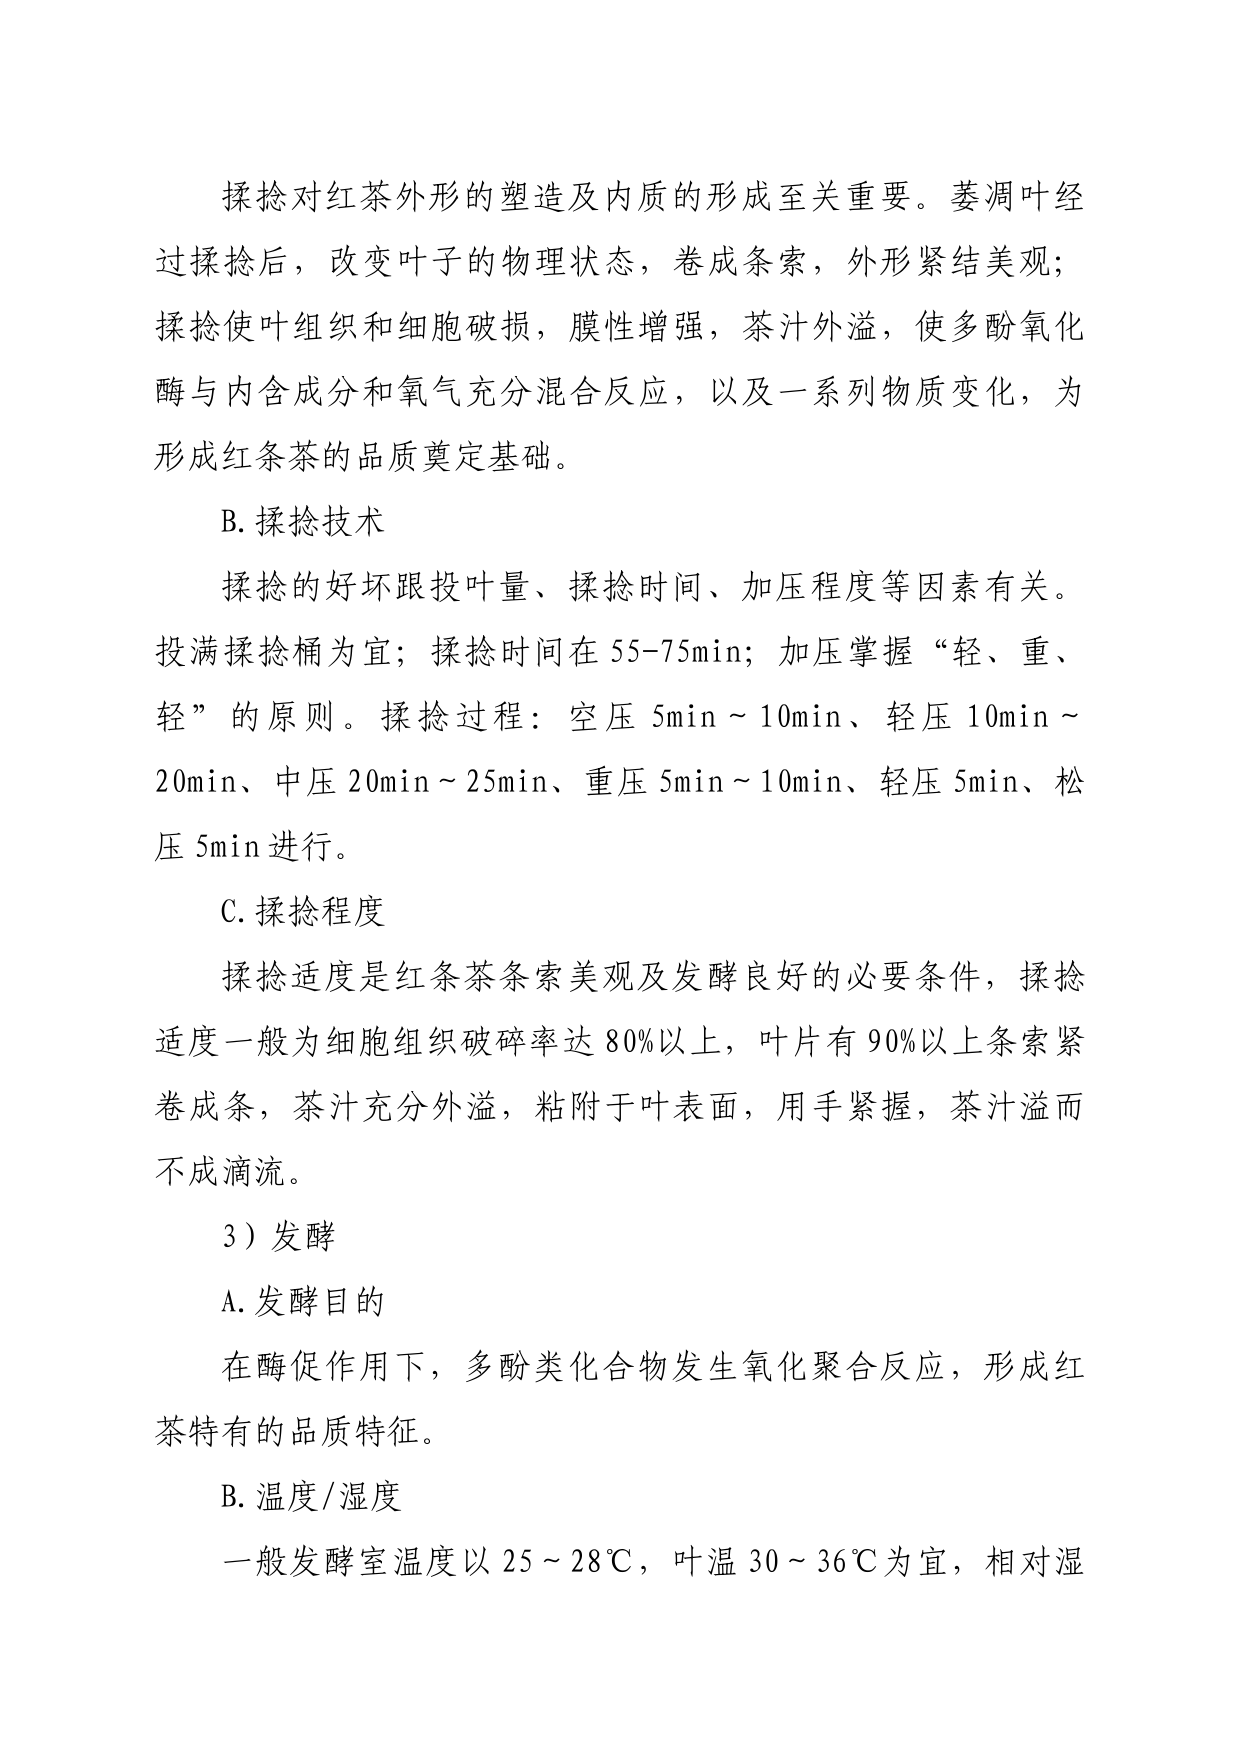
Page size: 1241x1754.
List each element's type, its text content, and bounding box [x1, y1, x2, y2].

list B.揉捻技术 [153, 487, 1087, 552]
list C.揉捻程度 [153, 877, 1087, 942]
list A.发酵目的 [153, 1267, 1087, 1332]
list 3）发酵 [153, 1202, 1087, 1267]
list 揉捻对红茶外形的塑造及内质的形成至关重要。萎凋叶经过揉捻后，改变叶子的物理状态，卷成条索，外形紧结美观；揉捻使叶组织和细胞破损，膜性增强，茶汁外溢，使多酚氧化酶与内含成分和氧气充分混合反应，以及一系列物质变化，为形成红条茶的品质奠定基础。 [153, 162, 1087, 487]
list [153, 1527, 1087, 1592]
list B.温度/湿度 [153, 1462, 1087, 1527]
list 揉捻适度是红条茶条索美观及发酵良好的必要条件，揉捻适度一般为细胞组织破碎率达80%以上，叶片有90%以上条索紧卷成条，茶汁充分外溢，粘附于叶表面，用手紧握，茶汁溢而不成滴流。 [153, 942, 1087, 1202]
list 在酶促作用下，多酚类化合物发生氧化聚合反应，形成红茶特有的品质特征。 [153, 1332, 1087, 1462]
list 揉捻的好坏跟投叶量、揉捻时间、加压程度等因素有关。投满揉捻桶为宜；揉捻时间在55-75min；加压掌握“轻、重、轻”的原则。揉捻过程：空压5min～10min、轻压10min～20min、中压20min～25min、重压5min～10min、轻压5min、松压5min进行。 [153, 552, 1087, 877]
